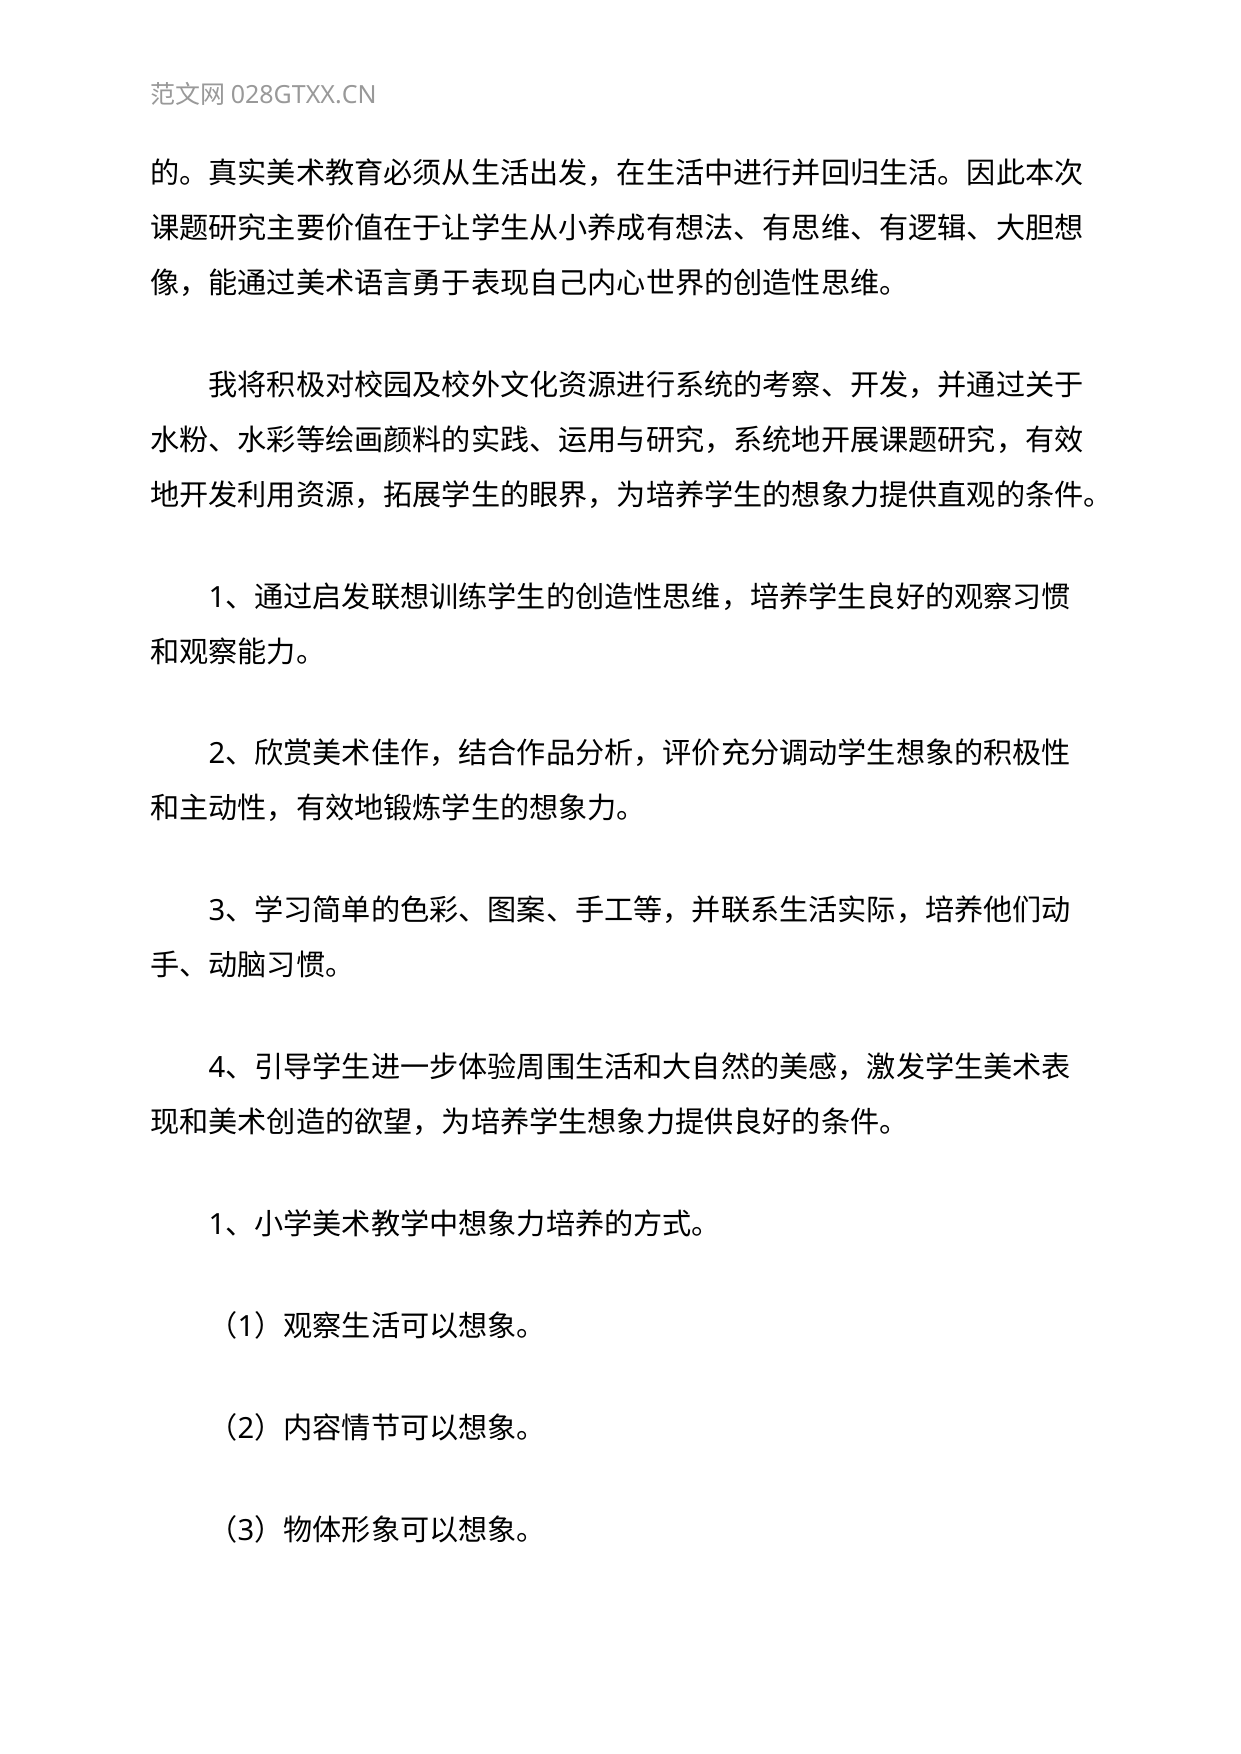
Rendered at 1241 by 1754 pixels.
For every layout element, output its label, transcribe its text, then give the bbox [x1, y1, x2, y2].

text 2、欣赏美术佳作，结合作品分析，评价充分调动学生想象的积极性和主动性，有效地锻炼学生的想象力。 [150, 730, 1090, 827]
text 4、引导学生进一步体验周围生活和大自然的美感，激发学生美术表现和美术创造的欲望，为培养学生想象力提供良好的条件。 [150, 1043, 1090, 1141]
text 1、通过启发联想训练学生的创造性思维，培养学生良好的观察习惯和观察能力。 [150, 573, 1090, 670]
text （3）物体形象可以想象。 [150, 1506, 1090, 1548]
text 我将积极对校园及校外文化资源进行系统的考察、开发，并通过关于水粉、水彩等绘画颜料的实践、运用与研究，系统地开展课题研究，有效地开发利用资源，拓展学生的眼界，为培养学生的想象力提供直观的条件。 [150, 362, 1090, 514]
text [150, 150, 1090, 302]
text （1）观察生活可以想象。 [150, 1302, 1090, 1344]
text （2）内容情节可以想象。 [150, 1404, 1090, 1447]
text 1、小学美术教学中想象力培养的方式。 [150, 1200, 1090, 1243]
text 3、学习简单的色彩、图案、手工等，并联系生活实际，培养他们动手、动脑习惯。 [150, 887, 1090, 984]
